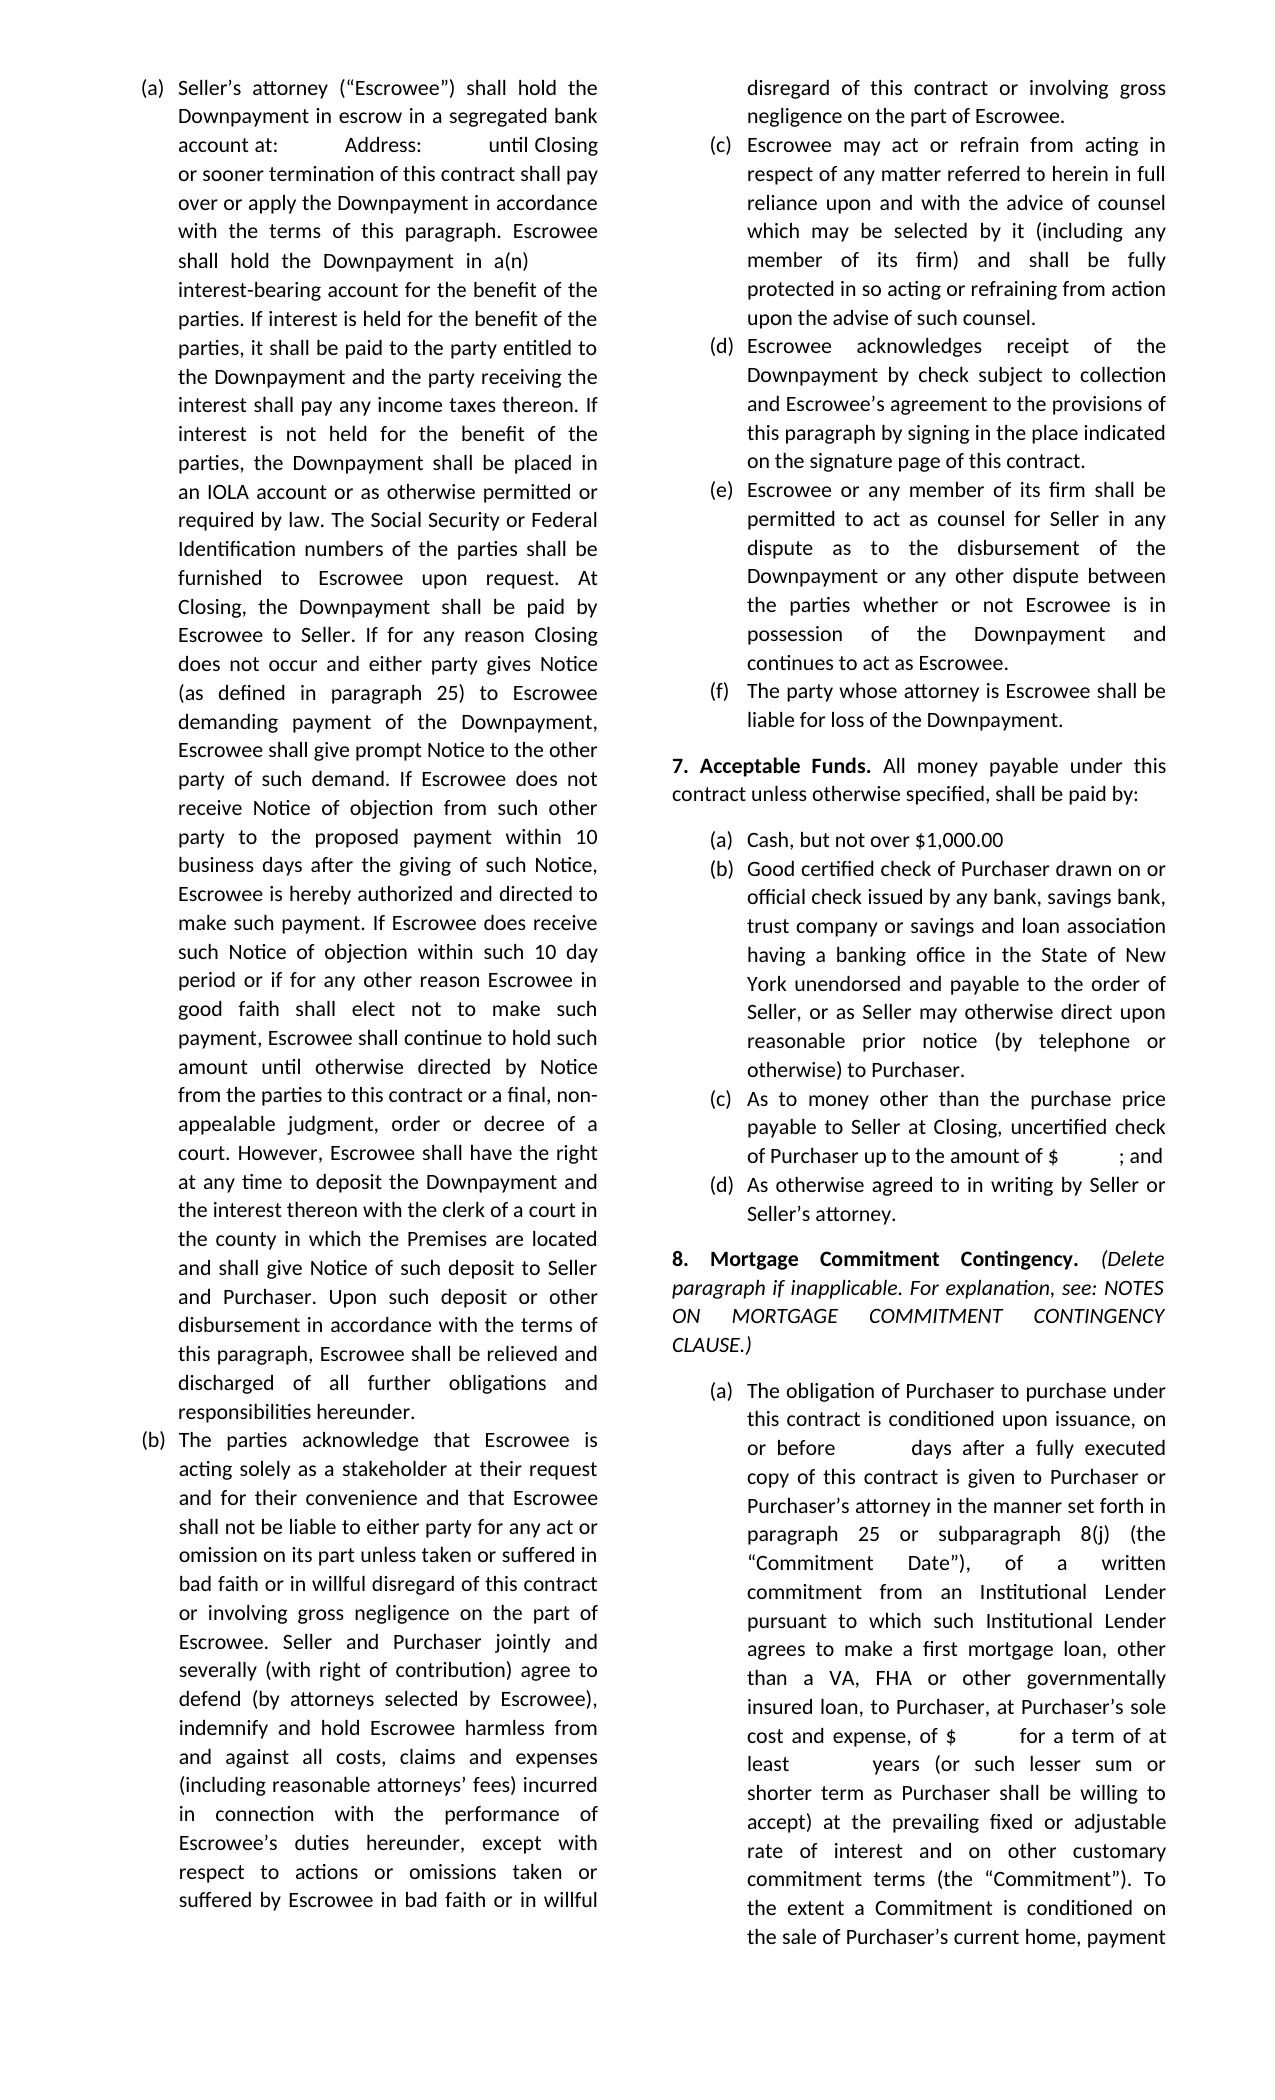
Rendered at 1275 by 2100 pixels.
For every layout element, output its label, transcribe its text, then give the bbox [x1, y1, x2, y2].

list Escrowee or any member of its firm shall be permitted to act as counsel for Seller in any dispute as to the disbursement of the Downpayment or any other dispute between the parties whether or not Escrowee is in possession of the Downpayment and continues to act as Escrowee. [709, 476, 1167, 676]
list Good certified check of Purchaser drawn on or official check issued by any bank, savings bank, trust company or savings and loan association having a banking office in the State of New York unendorsed and payable to the order of Seller, or as Seller may otherwise direct upon reasonable prior notice (by telephone or otherwise) to Purchaser. [709, 855, 1167, 1083]
text 7. Acceptable Funds. All money payable under this contract unless otherwise specified, shall be paid by: [672, 752, 1167, 807]
list As otherwise agreed to in writing by Seller or Seller’s attorney. [709, 1171, 1167, 1226]
list Cash, but not over $1,000.00 [709, 826, 1167, 853]
list Escrowee may act or refrain from acting in respect of any matter referred to herein in full reliance upon and with the advice of counsel which may be selected by it (including any member of its firm) and shall be fully protected in so acting or refraining from action upon the advise of such counsel. [709, 131, 1167, 331]
text 8. Mortgage Commitment Contingency. (Delete paragraph if inapplicable. For explanation, see: NOTES ON MORTGAGE COMMITMENT CONTINGENCY CLAUSE.) [672, 1245, 1167, 1358]
list As to money other than the purchase price payable to Seller at Closing, uncertified check of Purchaser up to the amount of $ ; and [709, 1085, 1167, 1169]
list The party whose attorney is Escrowee shall be liable for loss of the Downpayment. [709, 678, 1167, 733]
list The parties acknowledge that Escrowee is acting solely as a stakeholder at their request and for their convenience and that Escrowee shall not be liable to either party for any act or omission on its part unless taken or suffered in bad faith or in willful disregard of this contract or involving gross negligence on the part of Escrowee. Seller and Purchaser jointly and severally (with right of contribution) agree to defend (by attorneys selected by Escrowee), indemnify and hold Escrowee harmless from and against all costs, claims and expenses (including reasonable attorneys’ fees) incurred in connection with the performance of Escrowee’s duties hereunder, except with respect to actions or omissions taken or suffered by Escrowee in bad faith or in willful disregard of this contract or involving gross negligence on the part of Escrowee. [141, 1427, 598, 1913]
list Escrowee acknowledges receipt of the Downpayment by check subject to collection and Escrowee’s agreement to the provisions of this paragraph by signing in the place indicated on the signature page of this contract. [709, 333, 1167, 474]
list Seller’s attorney (“Escrowee”) shall hold the Downpayment in escrow in a segregated bank account at: Address: until Closing or sooner termination of this contract shall pay over or apply the Downpayment in accordance with the terms of this paragraph. Escrowee shall hold the Downpayment in a(n) interest-bearing account for the benefit of the parties. If interest is held for the benefit of the parties, it shall be paid to the party entitled to the Downpayment and the party receiving the interest shall pay any income taxes thereon. If interest is not held for the benefit of the parties, the Downpayment shall be placed in an IOLA account or as otherwise permitted or required by law. The Social Security or Federal Identification numbers of the parties shall be furnished to Escrowee upon request. At Closing, the Downpayment shall be paid by Escrowee to Seller. If for any reason Closing does not occur and either party gives Notice (as defined in paragraph 25) to Escrowee demanding payment of the Downpayment, Escrowee shall give prompt Notice to the other party of such demand. If Escrowee does not receive Notice of objection from such other party to the proposed payment within 10 business days after the giving of such Notice, Escrowee is hereby authorized and directed to make such payment. If Escrowee does receive such Notice of objection within such 10 day period or if for any other reason Escrowee in good faith shall elect not to make such payment, Escrowee shall continue to hold such amount until otherwise directed by Notice from the parties to this contract or a final, non-appealable judgment, order or decree of a court. However, Escrowee shall have the right at any time to deposit the Downpayment and the interest thereon with the clerk of a court in the county in which the Premises are located and shall give Notice of such deposit to Seller and Purchaser. Upon such deposit or other disbursement in accordance with the terms of this paragraph, Escrowee shall be relieved and discharged of all further obligations and responsibilities hereunder. [141, 74, 598, 1424]
